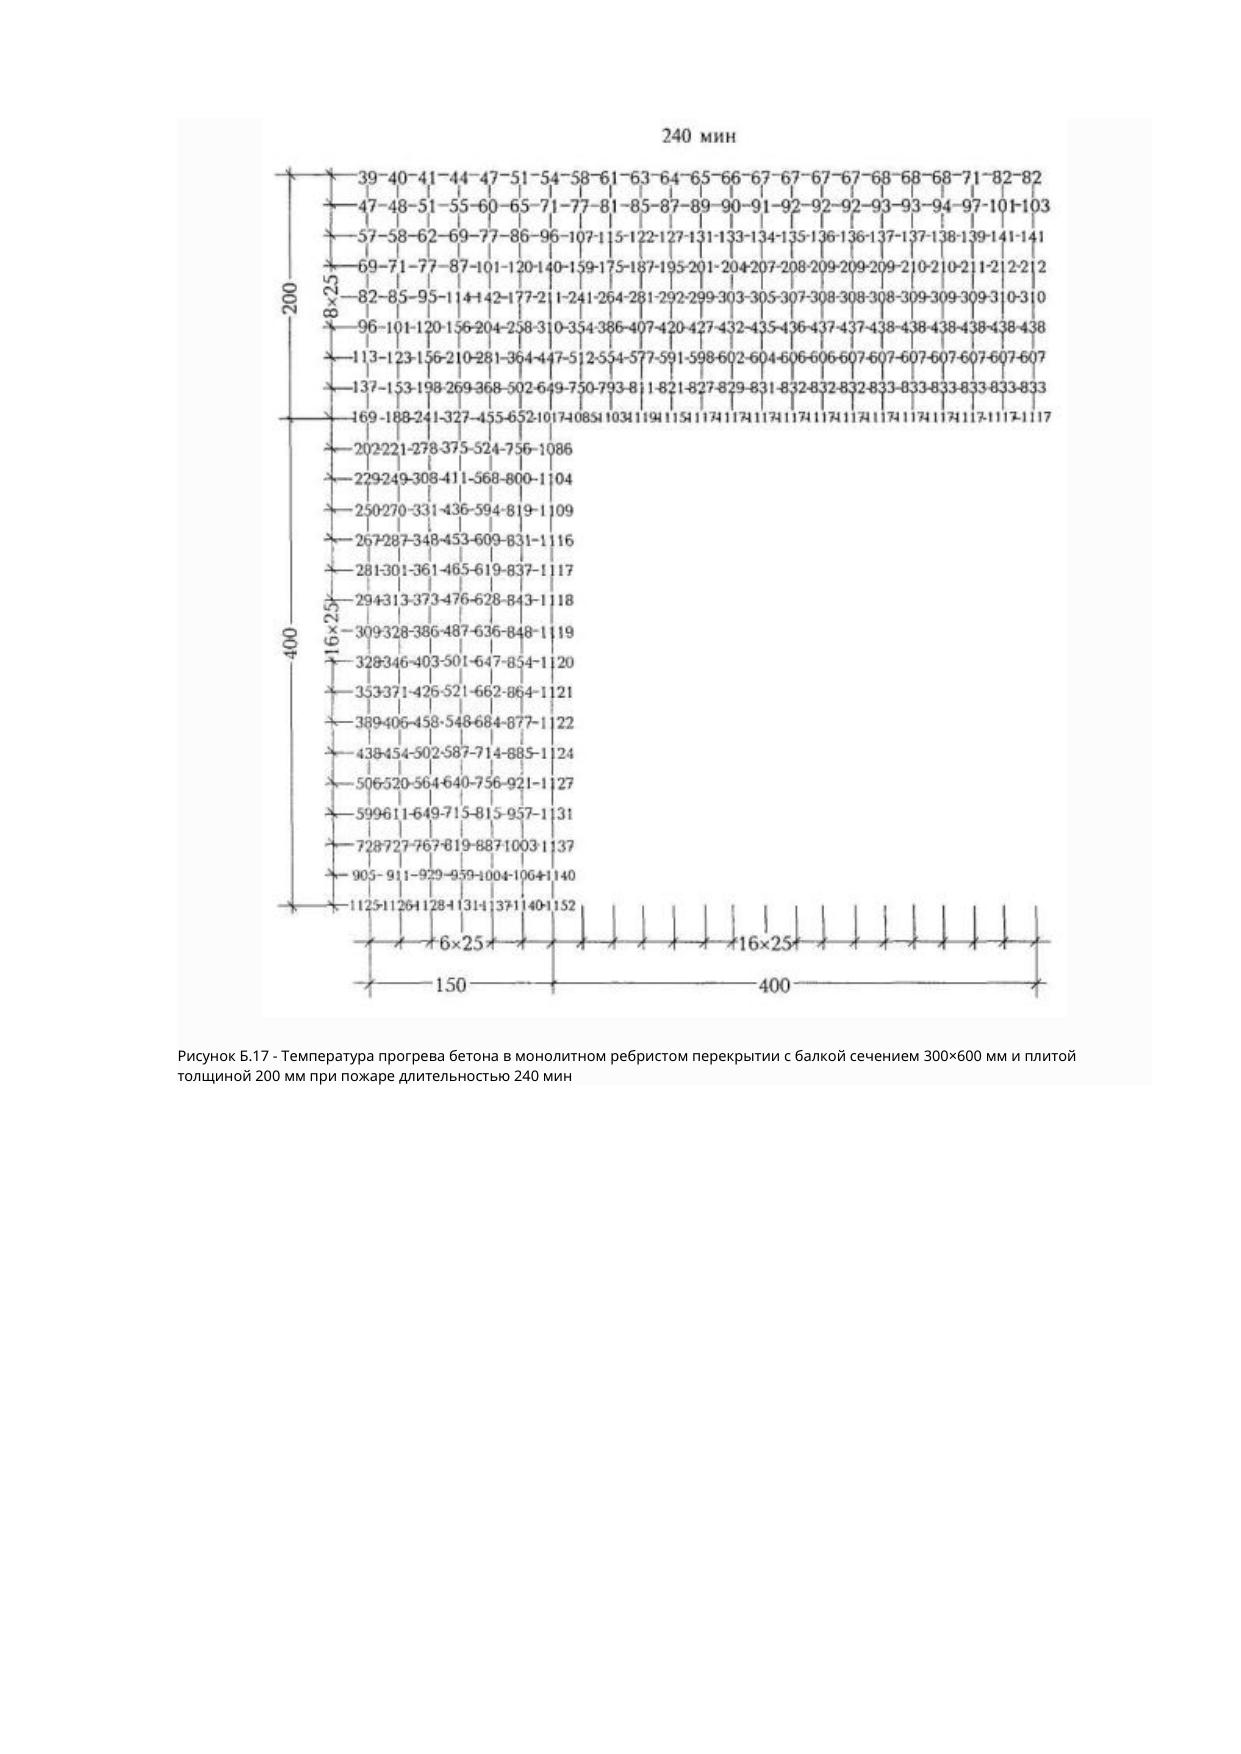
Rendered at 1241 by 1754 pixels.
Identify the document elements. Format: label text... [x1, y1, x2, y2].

picture [261, 118, 1068, 1017]
text Рисунок Б.17 - Температура прогрева бетона в монолитном ребристом перекрытии с балкой сечением 300×600 мм и плитой толщиной 200 мм при пожаре длительностью 240 мин [177, 1046, 1152, 1085]
